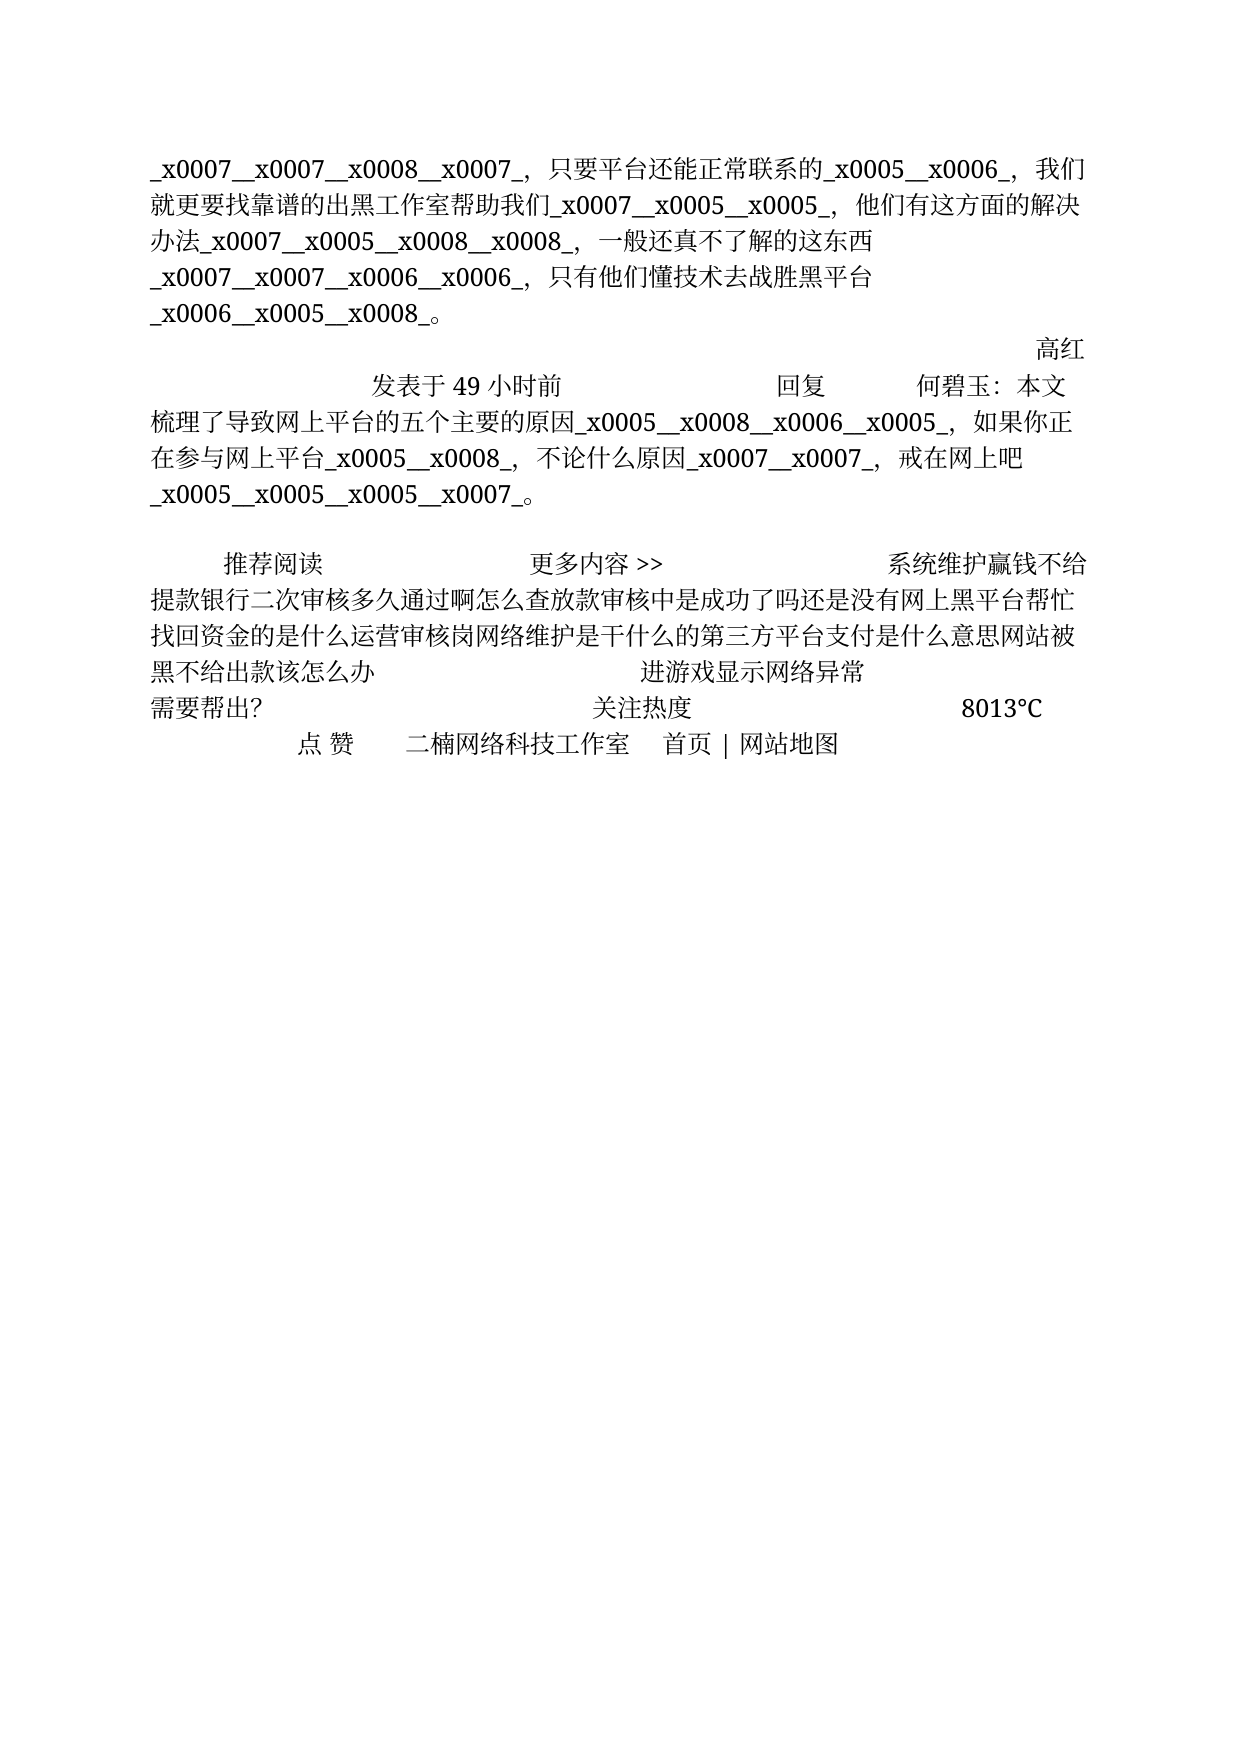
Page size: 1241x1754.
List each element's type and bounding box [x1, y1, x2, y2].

text [150, 150, 1090, 761]
